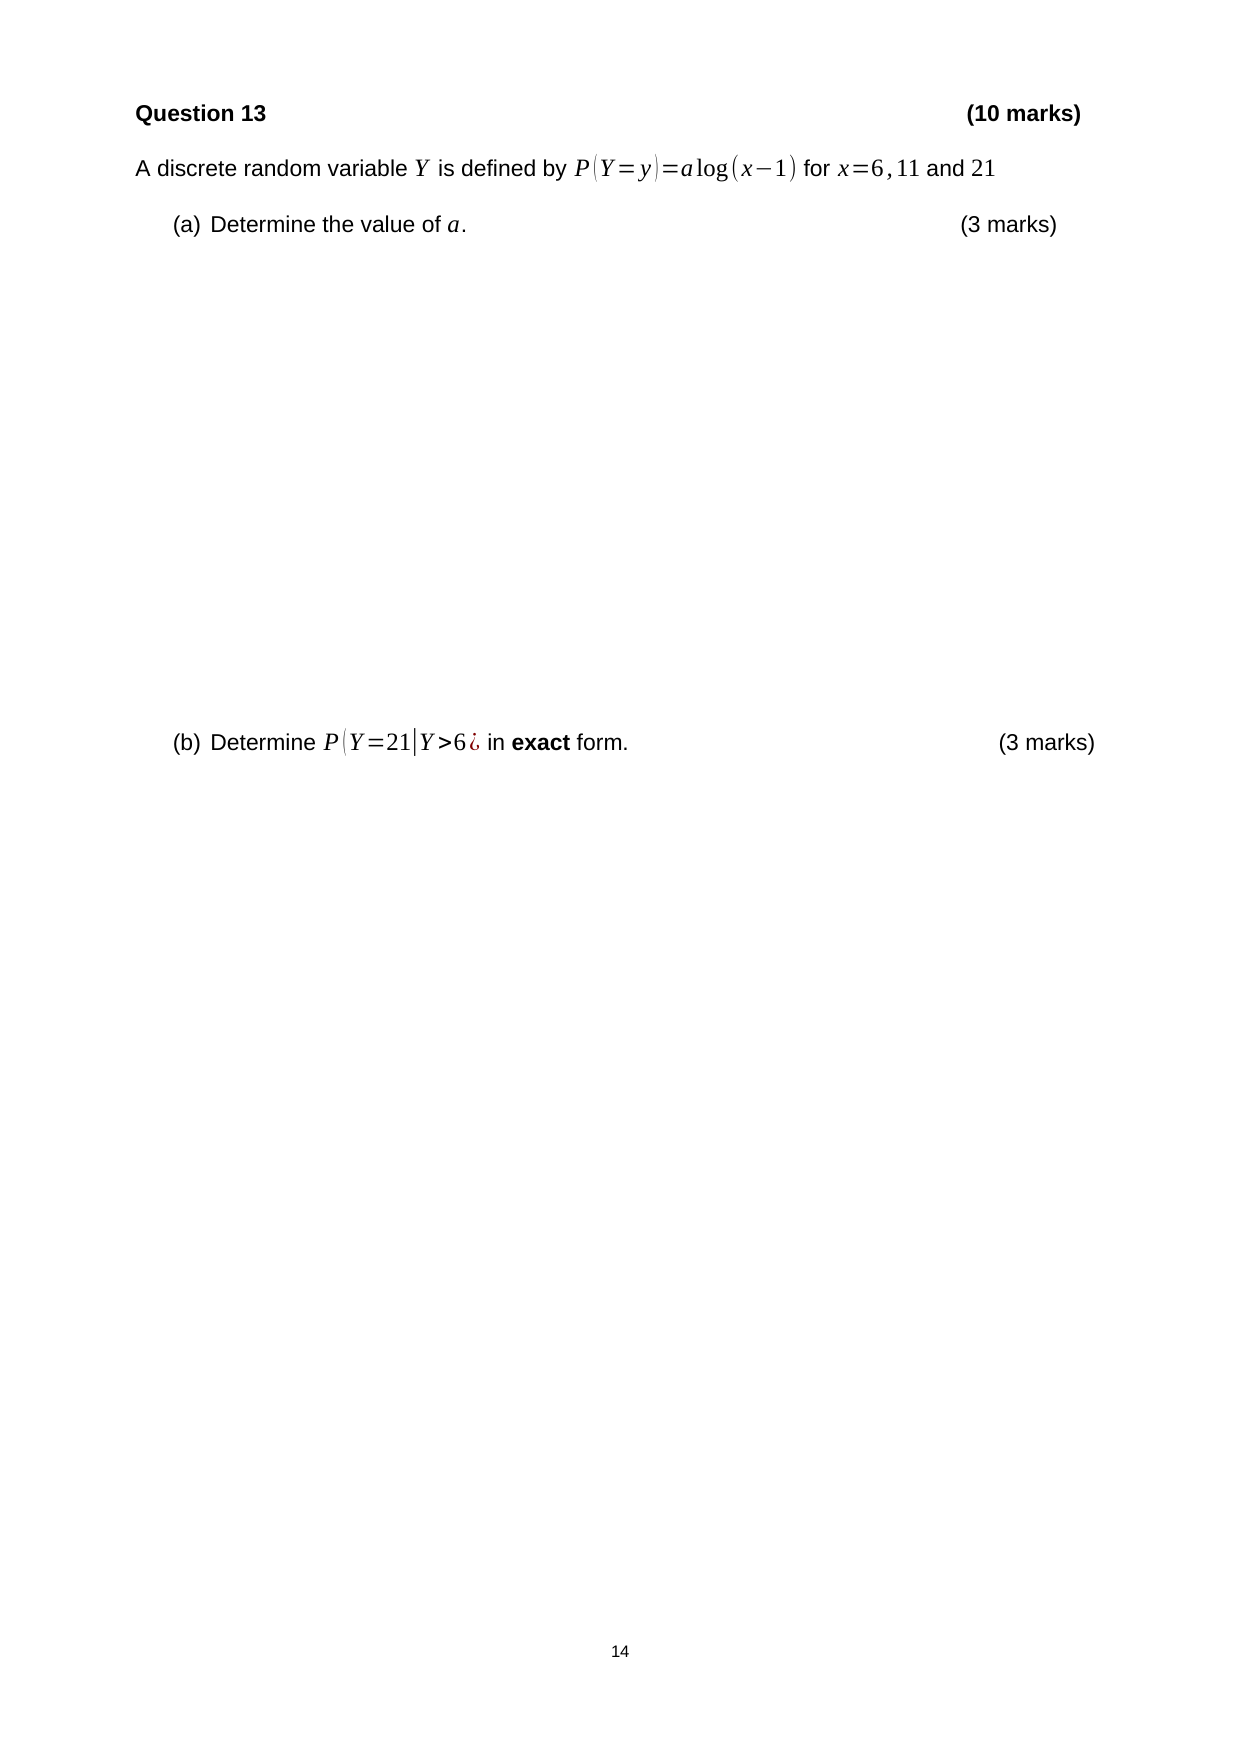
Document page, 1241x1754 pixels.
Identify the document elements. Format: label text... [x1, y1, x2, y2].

list Determine in exact form. (3 marks) [173, 727, 1105, 758]
text A discrete random variable is defined by for and [135, 153, 1105, 184]
text Question 13 (10 marks) [135, 100, 1105, 127]
list Determine the value of . (3 marks) [173, 210, 1105, 238]
